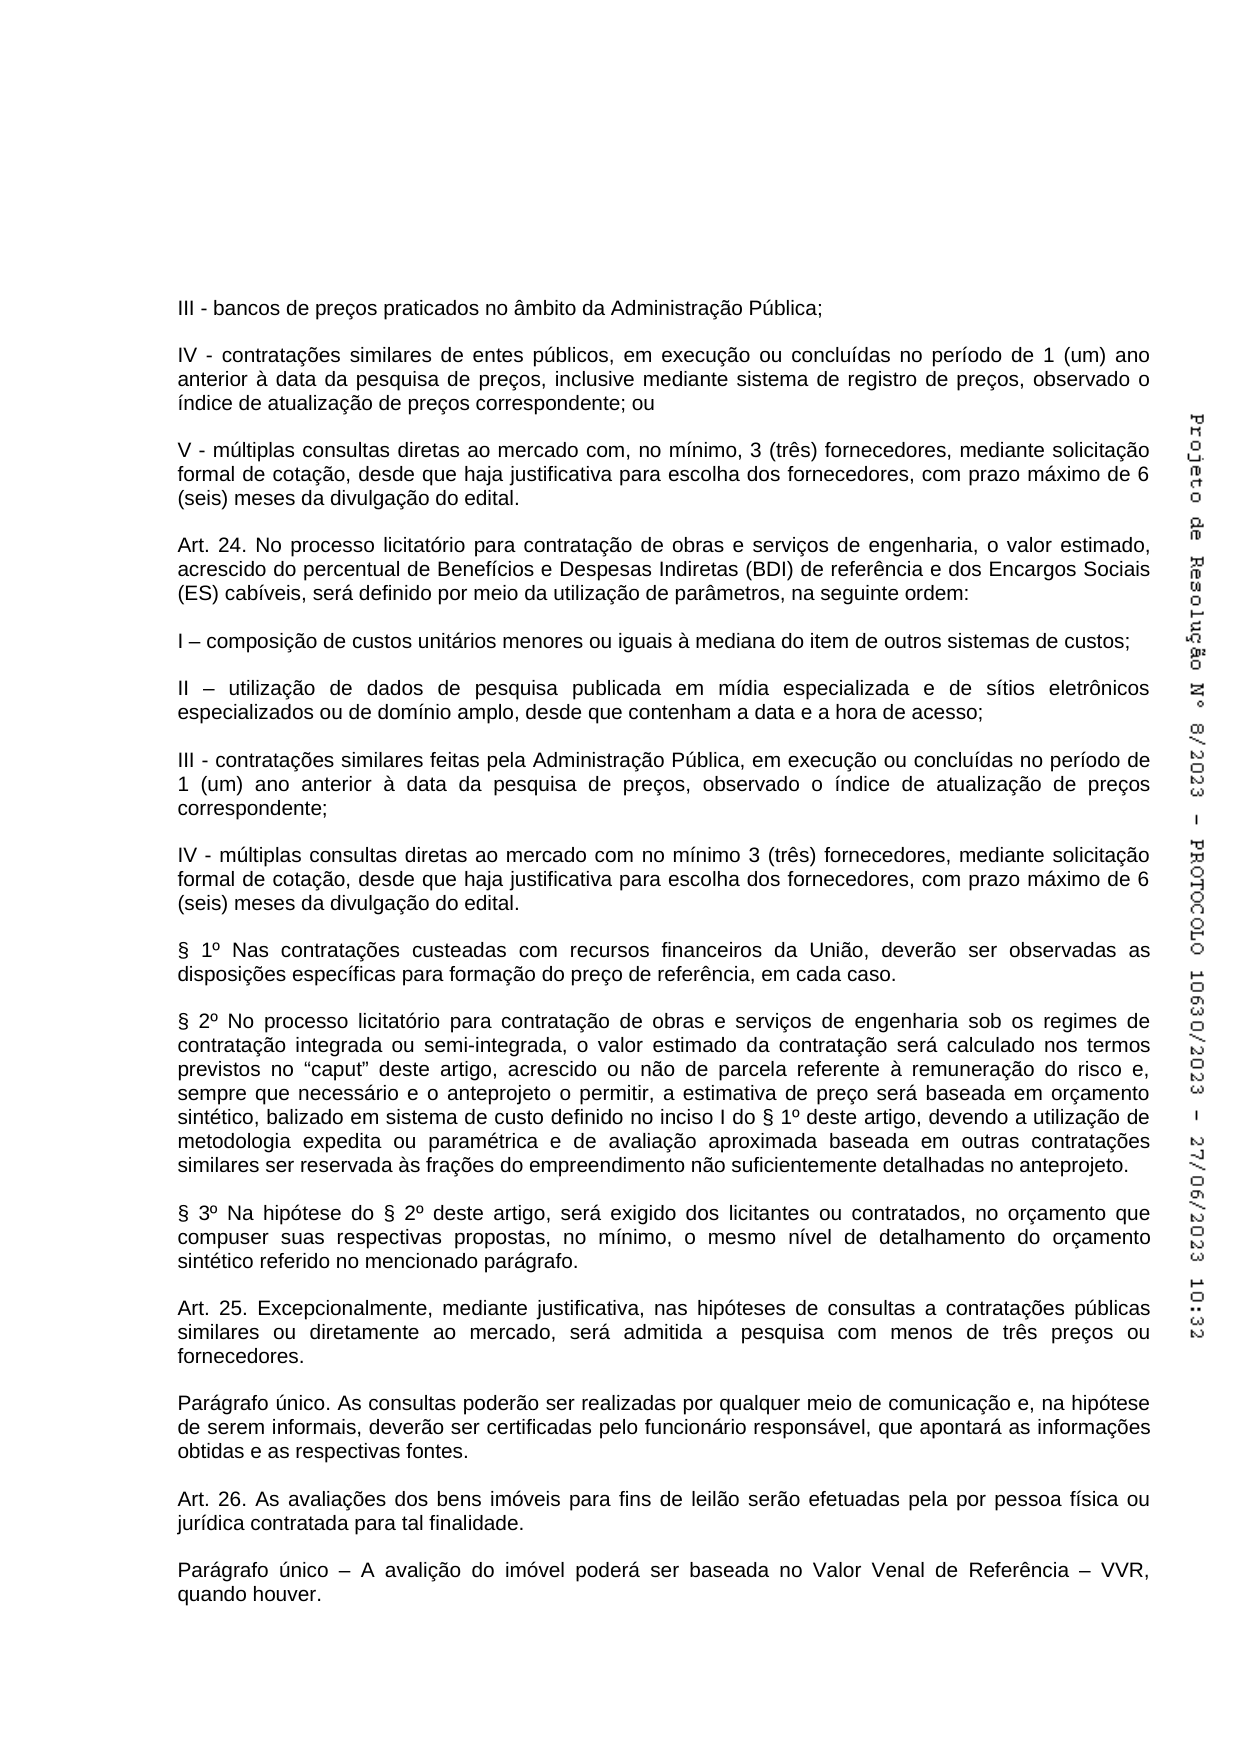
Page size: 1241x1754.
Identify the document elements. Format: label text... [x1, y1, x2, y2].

text III - contratações similares feitas pela Administração Pública, em execução ou concluídas no período de 1 (um) ano anterior à data da pesquisa de preços, observado o índice de atualização de preços correspondente; [177, 747, 1152, 819]
text I – composição de custos unitários menores ou iguais à mediana do item de outros sistemas de custos; [177, 629, 1152, 653]
text § 1º Nas contratações custeadas com recursos financeiros da União, deverão ser observadas as disposições específicas para formação do preço de referência, em cada caso. [177, 938, 1152, 986]
text Art. 26. As avaliações dos bens imóveis para fins de leilão serão efetuadas pela por pessoa física ou jurídica contratada para tal finalidade. [177, 1486, 1152, 1534]
text Art. 24. No processo licitatório para contratação de obras e serviços de engenharia, o valor estimado, acrescido do percentual de Benefícios e Despesas Indiretas (BDI) de referência e dos Encargos Sociais (ES) cabíveis, será definido por meio da utilização de parâmetros, na seguinte ordem: [177, 533, 1152, 605]
text § 2º No processo licitatório para contratação de obras e serviços de engenharia sob os regimes de contratação integrada ou semi-integrada, o valor estimado da contratação será calculado nos termos previstos no “caput” deste artigo, acrescido ou não de parcela referente à remuneração do risco e, sempre que necessário e o anteprojeto o permitir, a estimativa de preço será baseada em orçamento sintético, balizado em sistema de custo definido no inciso I do § 1º deste artigo, devendo a utilização de metodologia expedita ou paramétrica e de avaliação aproximada baseada em outras contratações similares ser reservada às frações do empreendimento não suficientemente detalhadas no anteprojeto. [177, 1009, 1152, 1177]
text Parágrafo único – A avalição do imóvel poderá ser baseada no Valor Venal de Referência – VVR, quando houver. [177, 1558, 1152, 1606]
text IV - contratações similares de entes públicos, em execução ou concluídas no período de 1 (um) ano anterior à data da pesquisa de preços, inclusive mediante sistema de registro de preços, observado o índice de atualização de preços correspondente; ou [177, 343, 1152, 414]
text § 3º Na hipótese do § 2º deste artigo, será exigido dos licitantes ou contratados, no orçamento que compuser suas respectivas propostas, no mínimo, o mesmo nível de detalhamento do orçamento sintético referido no mencionado parágrafo. [177, 1201, 1152, 1272]
text Art. 25. Excepcionalmente, mediante justificativa, nas hipóteses de consultas a contratações públicas similares ou diretamente ao mercado, será admitida a pesquisa com menos de três preços ou fornecedores. [177, 1296, 1152, 1368]
text II – utilização de dados de pesquisa publicada em mídia especializada e de sítios eletrônicos especializados ou de domínio amplo, desde que contenham a data e a hora de acesso; [177, 676, 1152, 724]
text III - bancos de preços praticados no âmbito da Administração Pública; [177, 295, 1152, 319]
text IV - múltiplas consultas diretas ao mercado com no mínimo 3 (três) fornecedores, mediante solicitação formal de cotação, desde que haja justificativa para escolha dos fornecedores, com prazo máximo de 6 (seis) meses da divulgação do edital. [177, 843, 1152, 914]
text V - múltiplas consultas diretas ao mercado com, no mínimo, 3 (três) fornecedores, mediante solicitação formal de cotação, desde que haja justificativa para escolha dos fornecedores, com prazo máximo de 6 (seis) meses da divulgação do edital. [177, 438, 1152, 510]
text Parágrafo único. As consultas poderão ser realizadas por qualquer meio de comunicação e, na hipótese de serem informais, deverão ser certificadas pelo funcionário responsável, que apontará as informações obtidas e as respectivas fontes. [177, 1391, 1152, 1463]
picture [1164, 410, 1228, 1344]
